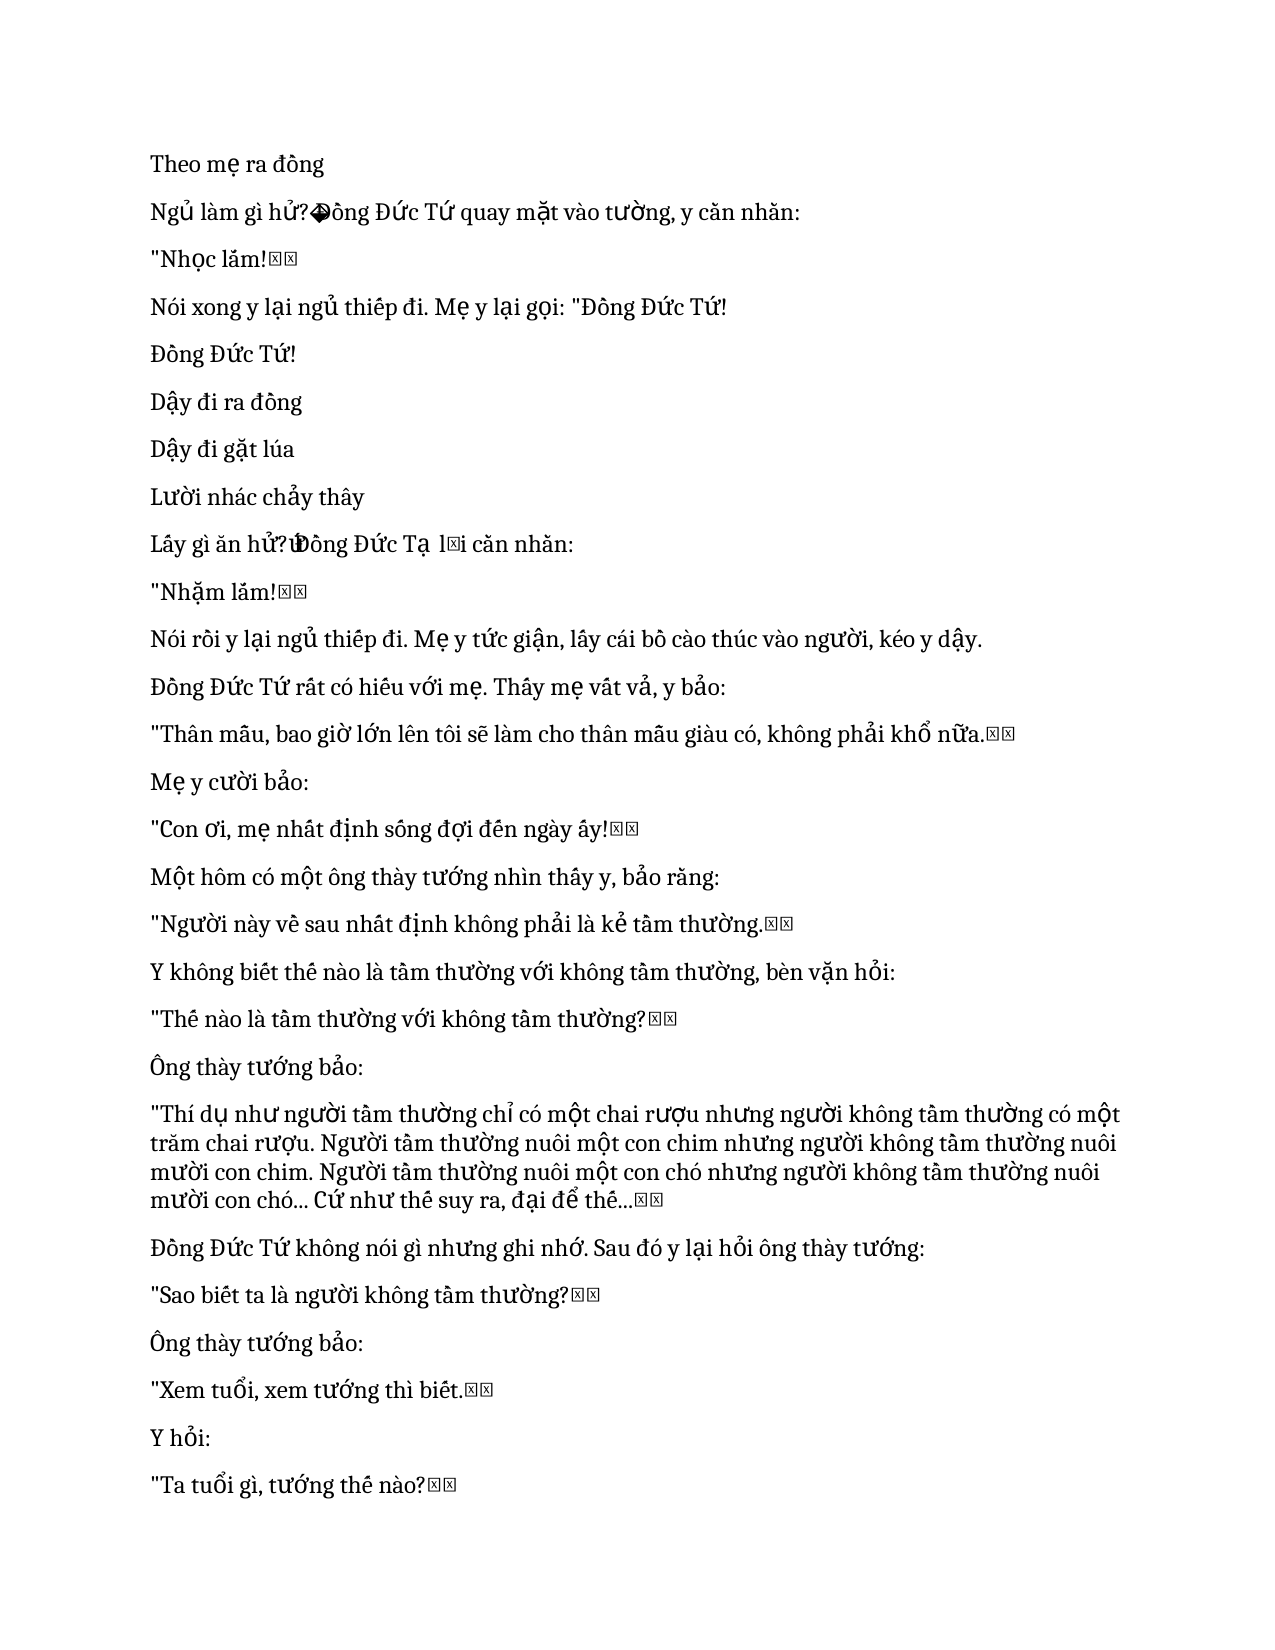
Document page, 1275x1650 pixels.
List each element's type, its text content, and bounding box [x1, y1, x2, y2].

text Đồng Đức Tứ không nói gì nhưng ghi nhớ. Sau đó y lại hỏi ông thày tướng: [150, 1234, 1125, 1262]
text Nói xong y lại ngủ thiếp đi. Mẹ y lại gọi: "Đồng Đức Tứ! [150, 292, 1125, 321]
text "Con ơi, mẹ nhất định sống đợi đến ngày ấy!⬙⬙ [150, 815, 1125, 844]
text "Thí dụ như người tầm thường chỉ có một chai rượu nhưng người không tầm thường có một trăm chai rượu. Người tầm thường nuôi một con chim nhưng người không tầm thường nuôi mười con chim. Người tầm thường nuôi một con chó nhưng người không tầm thường nuôi mười con chó... Cứ như thế suy ra, đại để thế...⬙⬙ [150, 1100, 1125, 1215]
text Dậy đi gặt lúa [150, 435, 1125, 464]
text "Nhặm lắm!⬙⬙ [150, 577, 1125, 606]
text Ông thày tướng bảo: [150, 1329, 1125, 1357]
text Ông thày tướng bảo: [150, 1052, 1125, 1081]
text "Thân mẫu, bao giờ lớn lên tôi sẽ làm cho thân mẫu giàu có, không phải khổ nữa.⬙⬙ [150, 720, 1125, 749]
text Y không biết thế nào là tầm thường với không tầm thường, bèn vặn hỏi: [150, 957, 1125, 986]
text Ngủ làm gì hử?⬙⬙ Đồng Đức Tứ quay mặt vào tường, y cằn nhằn: [150, 197, 1125, 226]
text Lấy gì ăn hử?⬙⬙ Đồng Đức Tứ lại cằn nhằn: [150, 530, 1125, 559]
text "Ta tuổi gì, tướng thế nào?⬙⬙ [150, 1471, 1125, 1500]
text Lười nhác chảy thây [150, 482, 1125, 511]
text Theo mẹ ra đồng [150, 150, 1125, 179]
text "Sao biết ta là người không tầm thường?⬙⬙ [150, 1281, 1125, 1310]
text Y hỏi: [150, 1424, 1125, 1452]
text Dậy đi ra đồng [150, 387, 1125, 416]
text Một hôm có một ông thày tướng nhìn thấy y, bảo rằng: [150, 862, 1125, 891]
text "Thế nào là tầm thường với không tầm thường?⬙⬙ [150, 1005, 1125, 1034]
text "Nhọc lắm!⬙⬙ [150, 245, 1125, 274]
text Đồng Đức Tứ! [150, 340, 1125, 369]
text Mẹ y cười bảo: [150, 767, 1125, 796]
text Nói rồi y lại ngủ thiếp đi. Mẹ y tức giận, lấy cái bồ cào thúc vào người, kéo y dậy. [150, 625, 1125, 654]
text "Người này về sau nhất định không phải là kẻ tầm thường.⬙⬙ [150, 910, 1125, 939]
text Đồng Đức Tứ rất có hiếu với mẹ. Thấy mẹ vất vả, y bảo: [150, 672, 1125, 701]
text "Xem tuổi, xem tướng thì biết.⬙⬙ [150, 1376, 1125, 1405]
